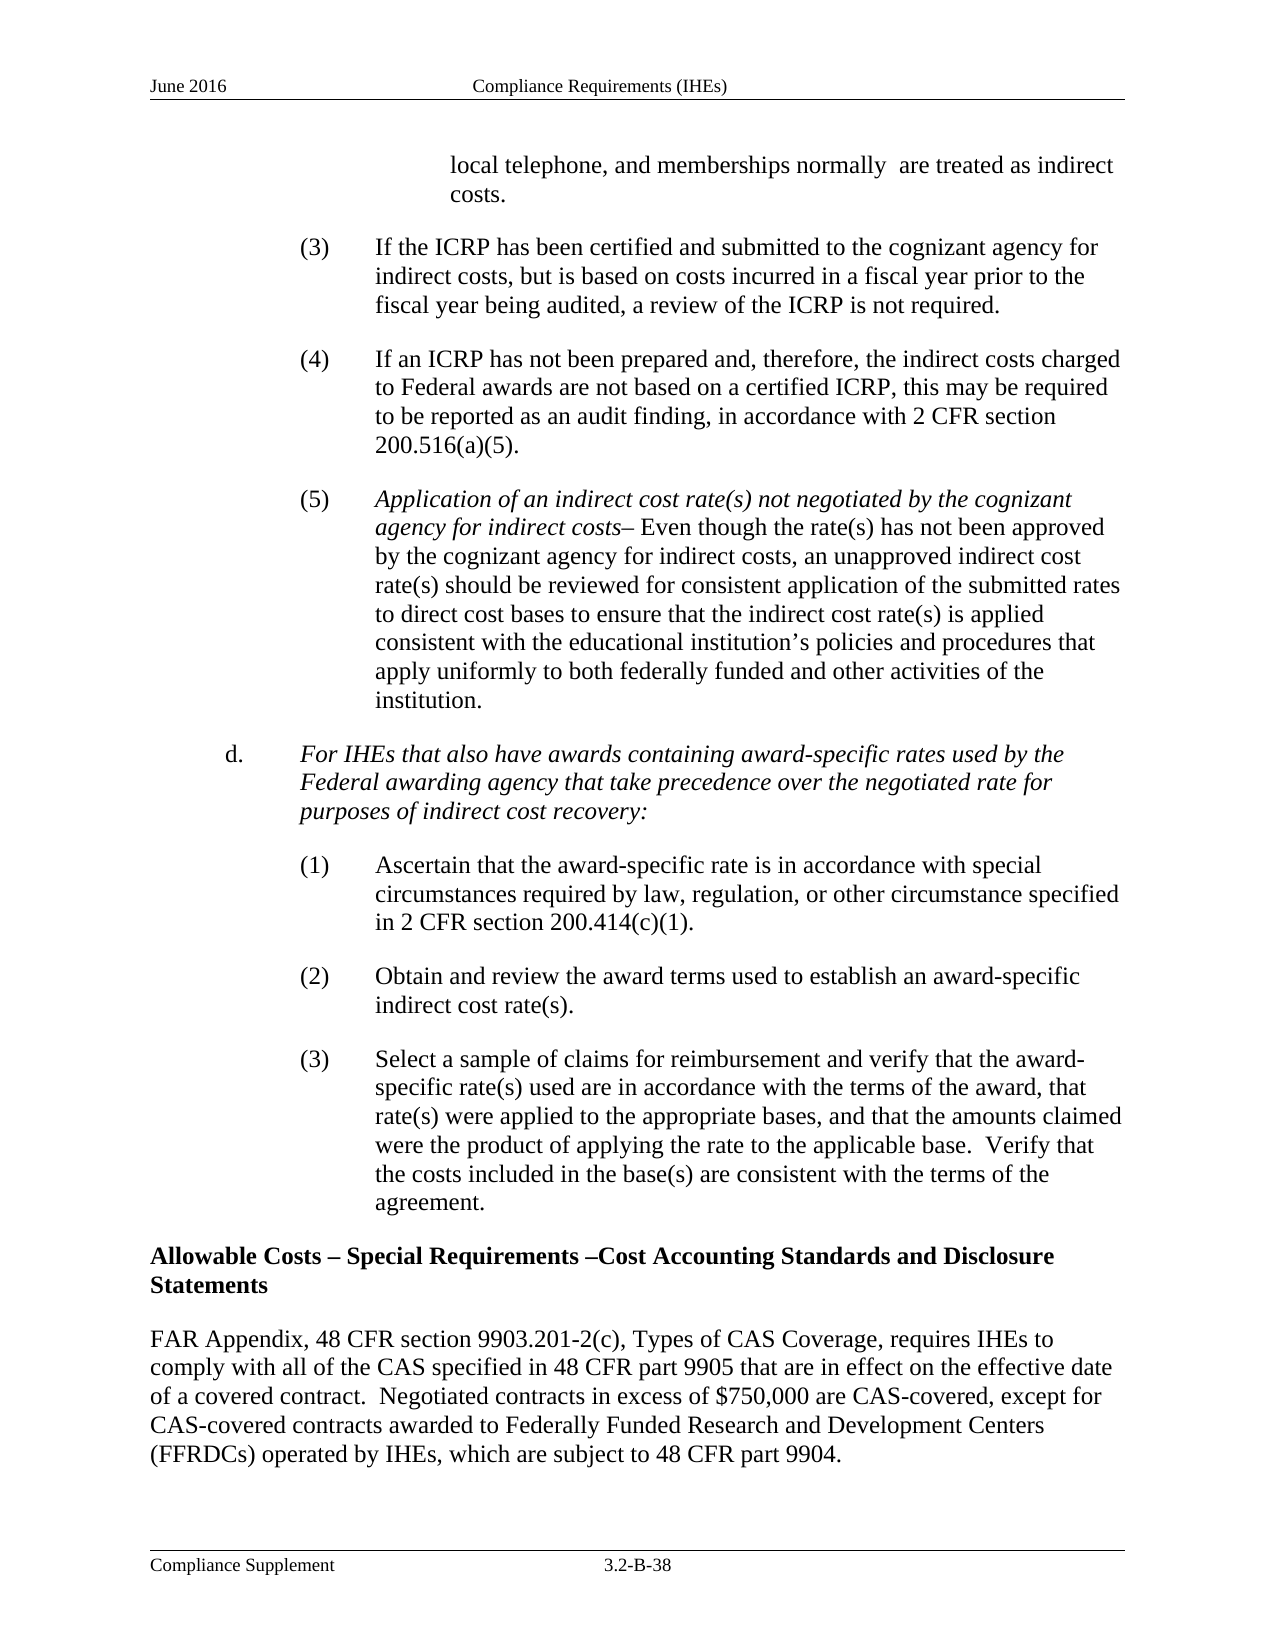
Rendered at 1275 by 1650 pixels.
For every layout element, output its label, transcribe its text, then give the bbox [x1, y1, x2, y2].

text (1) Ascertain that the award-specific rate is in accordance with special circumstances required by law, regulation, or other circumstance specified in 2 CFR section 200.414(c)(1). [300, 850, 1125, 936]
text Allowable Costs – Special Requirements –Cost Accounting Standards and Disclosure Statements [150, 1241, 1125, 1299]
text (2) Obtain and review the award terms used to establish an award-specific indirect cost rate(s). [300, 961, 1125, 1019]
text (4) If an ICRP has not been prepared and, therefore, the indirect costs charged to Federal awards are not based on a certified ICRP, this may be required to be reported as an audit finding, in accordance with 2 CFR section 200.516(a)(5). [300, 344, 1125, 459]
text (5) Application of an indirect cost rate(s) not negotiated by the cognizant agency for indirect costs– Even though the rate(s) has not been approved by the cognizant agency for indirect costs, an unapproved indirect cost rate(s) should be reviewed for consistent application of the submitted rates to direct cost bases to ensure that the indirect cost rate(s) is applied consistent with the educational institution’s policies and procedures that apply uniformly to both federally funded and other activities of the institution. [300, 484, 1125, 714]
text FAR Appendix, 48 CFR section 9903.201-2(c), Types of CAS Coverage, requires IHEs to comply with all of the CAS specified in 48 CFR part 9905 that are in effect on the effective date of a covered contract. Negotiated contracts in excess of $750,000 are CAS-covered, except for CAS-covered contracts awarded to Federally Funded Research and Development Centers (FFRDCs) operated by IHEs, which are subject to 48 CFR part 9904. [150, 1324, 1125, 1467]
text (3) If the ICRP has been certified and submitted to the cognizant agency for indirect costs, but is based on costs incurred in a fiscal year prior to the fiscal year being audited, a review of the ICRP is not required. [300, 232, 1125, 319]
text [450, 150, 1125, 207]
text (3) Select a sample of claims for reimbursement and verify that the award-specific rate(s) used are in accordance with the terms of the award, that rate(s) were applied to the appropriate bases, and that the amounts claimed were the product of applying the rate to the applicable base. Verify that the costs included in the base(s) are consistent with the terms of the agreement. [300, 1044, 1125, 1216]
text d. For IHEs that also have awards containing award-specific rates used by the Federal awarding agency that take precedence over the negotiated rate for purposes of indirect cost recovery: [225, 739, 1125, 825]
